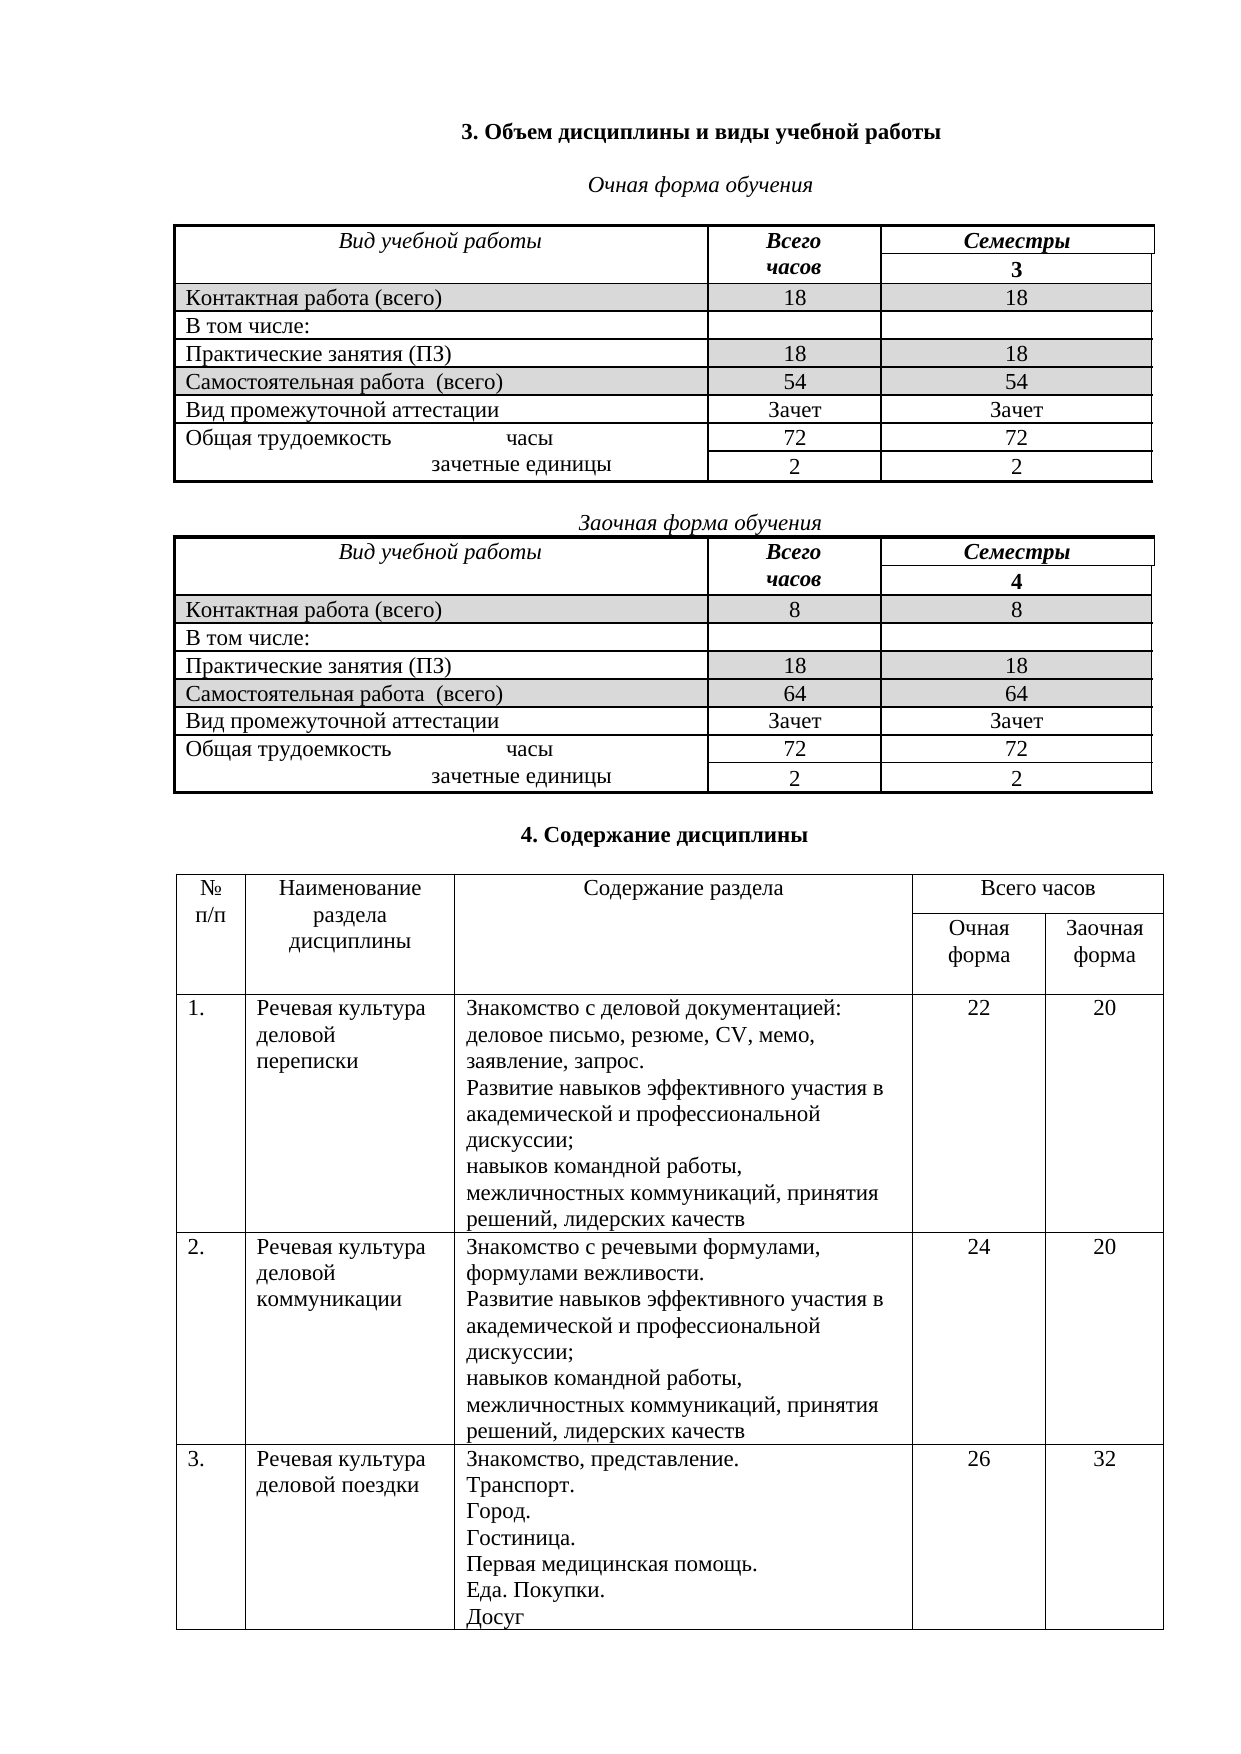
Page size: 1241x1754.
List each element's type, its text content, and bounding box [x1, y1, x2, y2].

table_cell Вид промежуточной аттестации [176, 708, 707, 734]
text 4. Содержание дисциплины [177, 821, 1152, 847]
table_cell 22 [913, 995, 1045, 1232]
table_cell В том числе: [176, 624, 707, 650]
table_cell 18 [709, 284, 880, 310]
table_cell Контактная работа (всего) [176, 596, 707, 622]
table_cell Самостоятельная работа (всего) [176, 368, 707, 394]
table_cell 72 [882, 736, 1151, 762]
table_cell 1. [177, 995, 245, 1232]
table_cell 8 [882, 596, 1151, 622]
table_cell 72 [709, 424, 880, 450]
table_cell 18 [882, 284, 1151, 310]
table_cell 54 [882, 368, 1151, 394]
table_header Всего часов [709, 539, 880, 594]
table_cell 8 [709, 596, 880, 622]
table_cell 20 [1046, 1233, 1163, 1443]
table_cell 72 [709, 736, 880, 762]
table_cell 18 [882, 652, 1151, 678]
table_cell 4 [882, 566, 1151, 594]
table_cell В том числе: [176, 312, 707, 338]
table_cell 26 [913, 1445, 1045, 1629]
table_header Вид учебной работы [176, 539, 707, 594]
text Очная форма обучения [177, 171, 1152, 197]
table_cell 24 [913, 1233, 1045, 1443]
table_header Семестры [882, 539, 1154, 565]
table_cell Зачет [882, 396, 1151, 422]
table_cell 20 [1046, 995, 1163, 1232]
table_cell 64 [882, 680, 1151, 706]
table_cell Заочная форма [1046, 914, 1163, 993]
table_cell 18 [709, 652, 880, 678]
table_cell 32 [1046, 1445, 1163, 1629]
table_cell Вид промежуточной аттестации [176, 396, 707, 422]
table_cell Самостоятельная работа (всего) [176, 680, 707, 706]
table_cell [882, 312, 1151, 338]
table_cell [882, 624, 1151, 650]
table_cell Очная форма [913, 914, 1045, 993]
table_cell 3 [882, 254, 1151, 282]
table_header Вид учебной работы [176, 227, 707, 282]
table_cell [709, 624, 880, 650]
table_cell 72 [882, 424, 1151, 450]
table_header № п/п [177, 875, 245, 993]
table_cell Знакомство с речевыми формулами, формулами вежливости. Развитие навыков эффективного участия в академической и профессиональной дискуссии; навыков командной работы, межличностных коммуникаций, принятия решений, лидерских качеств [455, 1233, 912, 1443]
table_header Семестры [882, 227, 1154, 253]
table_cell Знакомство с деловой документацией: деловое письмо, резюме, CV, мемо, заявление, запрос. Развитие навыков эффективного участия в академической и профессиональной дискуссии; навыков командной работы, межличностных коммуникаций, принятия решений, лидерских качеств [455, 995, 912, 1232]
table_cell Практические занятия (ПЗ) [176, 340, 707, 366]
table_cell Общая трудоемкость часы зачетные единицы [176, 424, 707, 479]
table_cell 2. [177, 1233, 245, 1443]
table_cell Контактная работа (всего) [176, 284, 707, 310]
table_cell 18 [882, 340, 1151, 366]
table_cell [246, 1445, 454, 1629]
table_cell Речевая культура деловой переписки [246, 995, 454, 1232]
table_header Всего часов [709, 227, 880, 282]
table_header Всего часов [913, 875, 1163, 913]
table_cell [455, 1445, 912, 1629]
table_cell 2 [709, 763, 880, 791]
text 3. Объем дисциплины и виды учебной работы [177, 118, 1152, 144]
table_cell [709, 312, 880, 338]
table_header Наименование раздела дисциплины [246, 875, 454, 993]
table_cell 54 [709, 368, 880, 394]
table_cell Практические занятия (ПЗ) [176, 652, 707, 678]
table_cell 64 [709, 680, 880, 706]
table_cell Зачет [882, 708, 1151, 734]
table_cell 2 [882, 763, 1151, 791]
table_cell 3. [177, 1445, 245, 1629]
table_cell Общая трудоемкость часы зачетные единицы [176, 736, 707, 791]
table_cell Зачет [709, 708, 880, 734]
table_cell 18 [709, 340, 880, 366]
table_cell Речевая культура деловой коммуникации [246, 1233, 454, 1443]
text Заочная форма обучения [177, 509, 1152, 535]
table_cell Зачет [709, 396, 880, 422]
table_cell 2 [882, 452, 1151, 479]
table_cell 2 [709, 452, 880, 479]
table_header Содержание раздела [455, 875, 912, 993]
